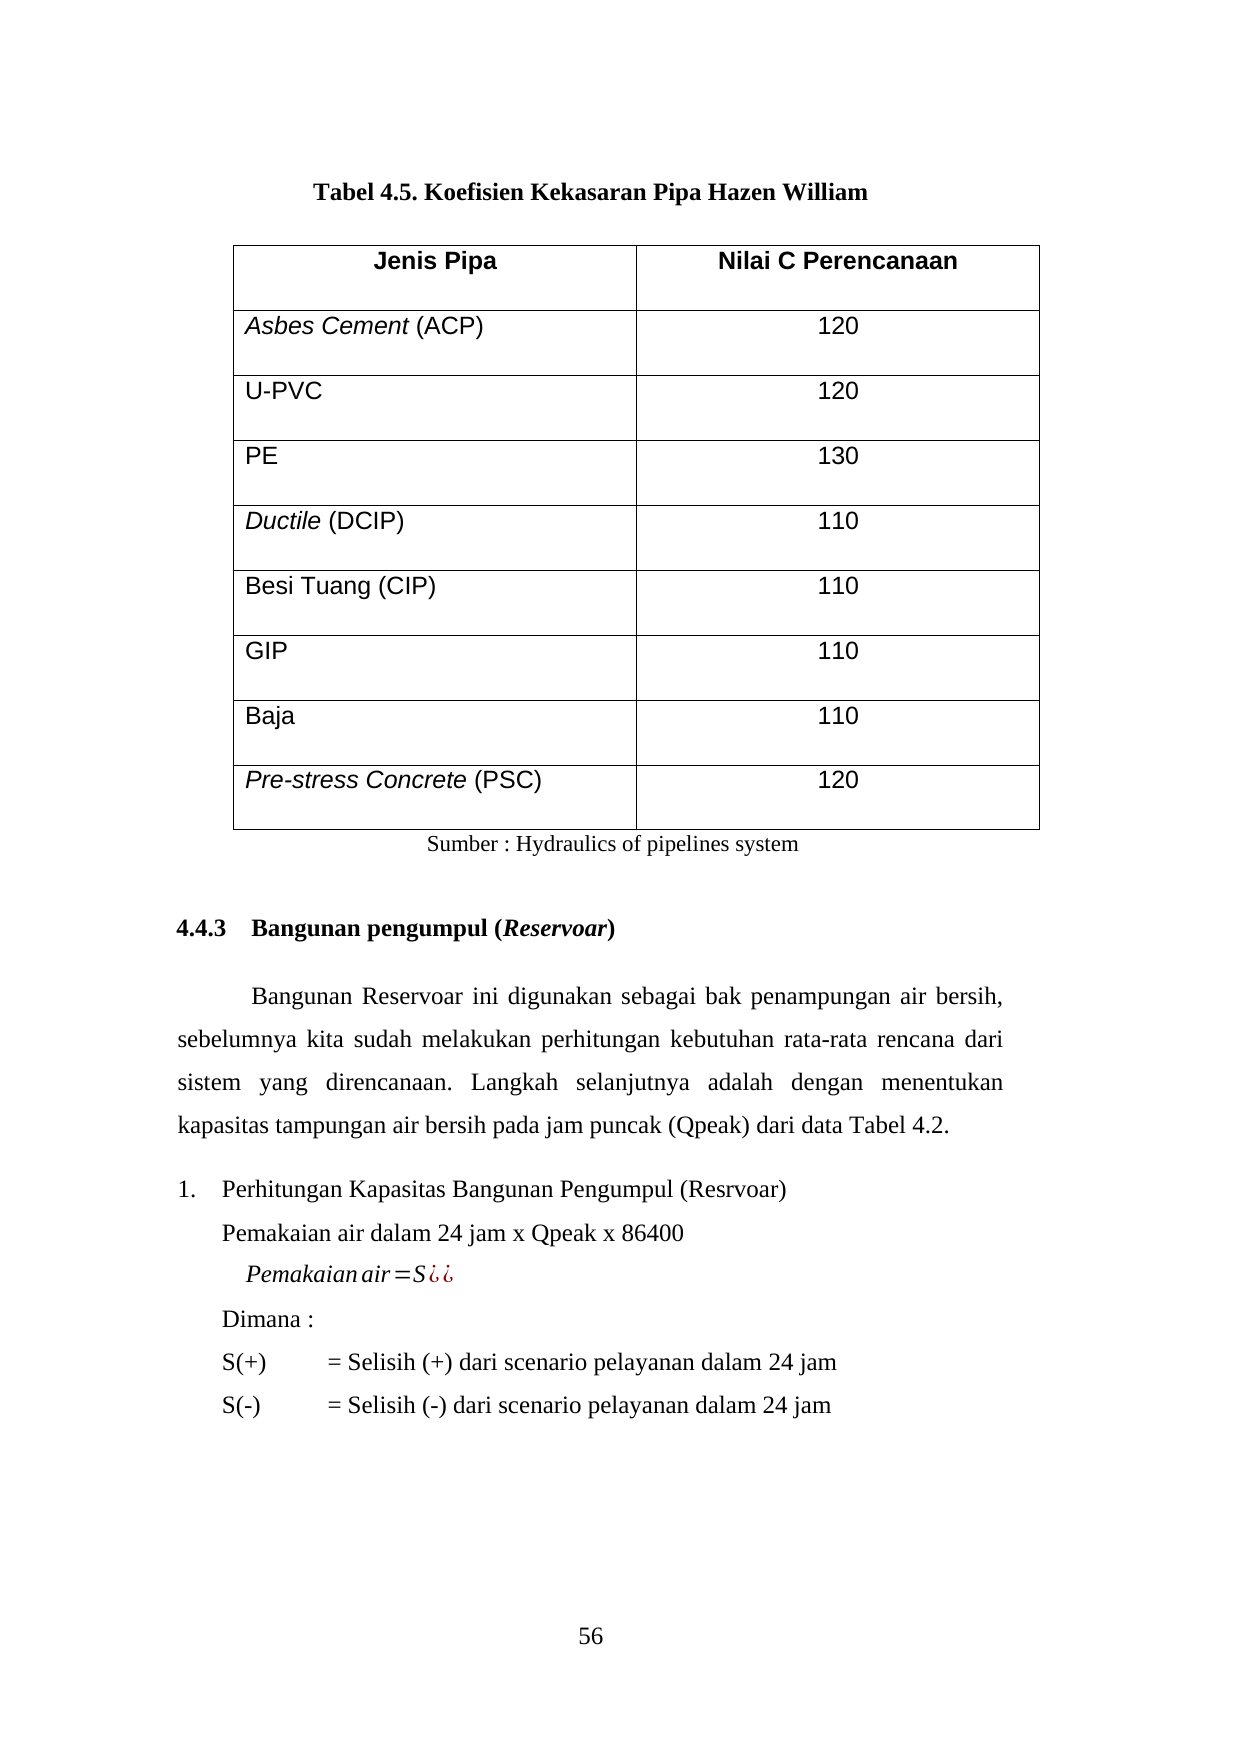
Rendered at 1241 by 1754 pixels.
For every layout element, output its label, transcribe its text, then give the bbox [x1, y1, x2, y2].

table_cell Baja [234, 701, 636, 764]
table_header Nilai C Perencanaan [637, 246, 1039, 310]
list Dimana : [222, 1304, 1004, 1333]
table_cell PE [234, 441, 636, 505]
table_cell 130 [637, 441, 1039, 505]
table_cell 110 [637, 506, 1039, 570]
list S(-) = Selisih (-) dari scenario pelayanan dalam 24 jam [222, 1390, 1004, 1419]
list S(+) = Selisih (+) dari scenario pelayanan dalam 24 jam [222, 1347, 1004, 1376]
list Perhitungan Kapasitas Bangunan Pengumpul (Resrvoar) [177, 1174, 1004, 1203]
table_cell 110 [637, 636, 1039, 699]
table_cell GIP [234, 636, 636, 699]
table_cell 110 [637, 571, 1039, 635]
table_cell Pre-stress Concrete (PSC) [234, 766, 636, 829]
table_header Jenis Pipa [234, 246, 636, 310]
text Bangunan Reservoar ini digunakan sebagai bak penampungan air bersih, sebelumnya kita sudah melakukan perhitungan kebutuhan rata-rata rencana dari sistem yang direncanaan. Langkah selanjutnya adalah dengan menentukan kapasitas tampungan air bersih pada jam puncak (Qpeak) dari data Tabel 4.2. [177, 981, 1004, 1139]
table_cell 120 [637, 766, 1039, 829]
table_cell Besi Tuang (CIP) [234, 571, 636, 635]
table_cell U-PVC [234, 376, 636, 440]
table_cell 120 [637, 311, 1039, 375]
list Pemakaian air dalam 24 jam x Qpeak x 86400 [222, 1218, 1004, 1246]
subtitle Bangunan pengumpul (Reservoar) [176, 913, 1004, 942]
table_cell 120 [637, 376, 1039, 440]
table_cell 110 [637, 701, 1039, 764]
list Sumber : Hydraulics of pipelines system [222, 830, 1004, 857]
table_cell Asbes Cement (ACP) [234, 311, 636, 375]
table_cell Ductile (DCIP) [234, 506, 636, 570]
text Tabel 4.5. Koefisien Kekasaran Pipa Hazen William [177, 177, 1004, 206]
